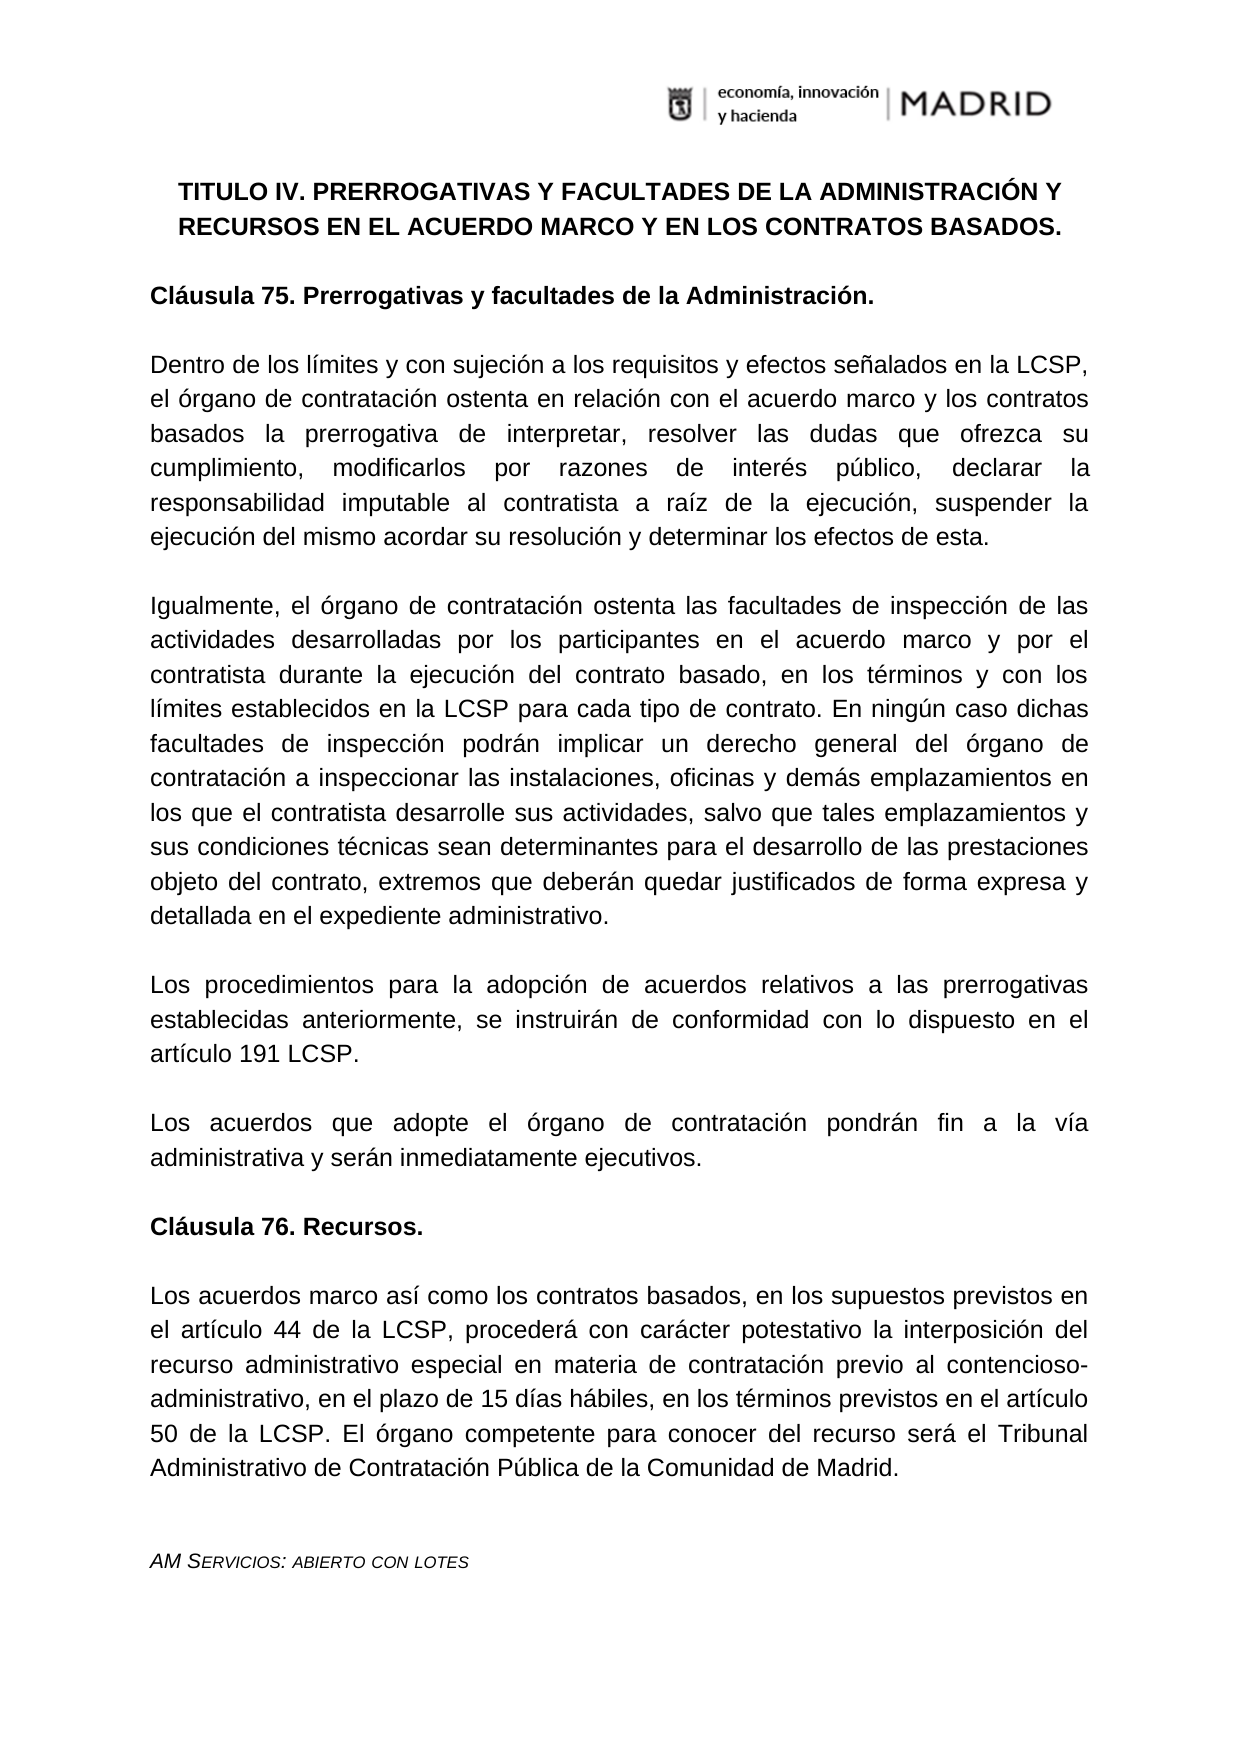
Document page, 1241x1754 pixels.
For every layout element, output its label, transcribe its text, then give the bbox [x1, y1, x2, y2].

subtitle Cláusula 76. Recursos. [150, 1212, 1090, 1240]
text Los acuerdos marco así como los contratos basados, en los supuestos previstos en el artículo 44 de , procederá con carácter potestativo la interposición del recurso administrativo especial en materia de contratación previo al contencioso-administrativo, en el plazo de 15 días hábiles, en los términos previstos en el artículo 50 de órgano competente para conocer del recurso será el Tribunal Administrativo de Contratación Pública de de Madrid. [150, 1281, 1090, 1482]
text Los acuerdos que adopte el órgano de contratación pondrán fin a la vía administrativa y serán inmediatamente ejecutivos. [150, 1108, 1090, 1171]
picture [647, 75, 1068, 142]
text Dentro de los límites y con sujeción a los requisitos y efectos señalados en , el órgano de contratación ostenta en relación con el acuerdo marco y los contratos basados la prerrogativa de interpretar, resolver las dudas que ofrezca su cumplimiento, modificarlos por razones de interés público, declarar la responsabilidad imputable al contratista a raíz de la ejecución, suspender la ejecución del mismo acordar su resolución y determinar los efectos de esta. [150, 350, 1090, 551]
subtitle Cláusula 75. Prerrogativas y facultades de [150, 281, 1090, 309]
text Igualmente, el órgano de contratación ostenta las facultades de inspección de las actividades desarrolladas por los participantes en el acuerdo marco y por el contratista durante la ejecución del contrato basado, en los términos y con los límites establecidos en para cada tipo de contrato. En ningún caso dichas facultades de inspección podrán implicar un derecho general del órgano de contratación a inspeccionar las instalaciones, oficinas y demás emplazamientos en los que el contratista desarrolle sus actividades, salvo que tales emplazamientos y sus condiciones técnicas sean determinantes para el desarrollo de las prestaciones objeto del contrato, extremos que deberán quedar justificados de forma expresa y detallada en el expediente administrativo. [150, 591, 1090, 930]
text Los procedimientos para la adopción de acuerdos relativos a las prerrogativas establecidas anteriormente, se instruirán de conformidad con lo dispuesto en el artículo 191 LCSP. [150, 970, 1090, 1068]
subtitle TITULO IV. PRERROGATIVAS Y FACULTADES DE RECURSOS EN EL ACUERDO MARCO Y EN LOS CONTRATOS BASADOS. [150, 177, 1090, 241]
